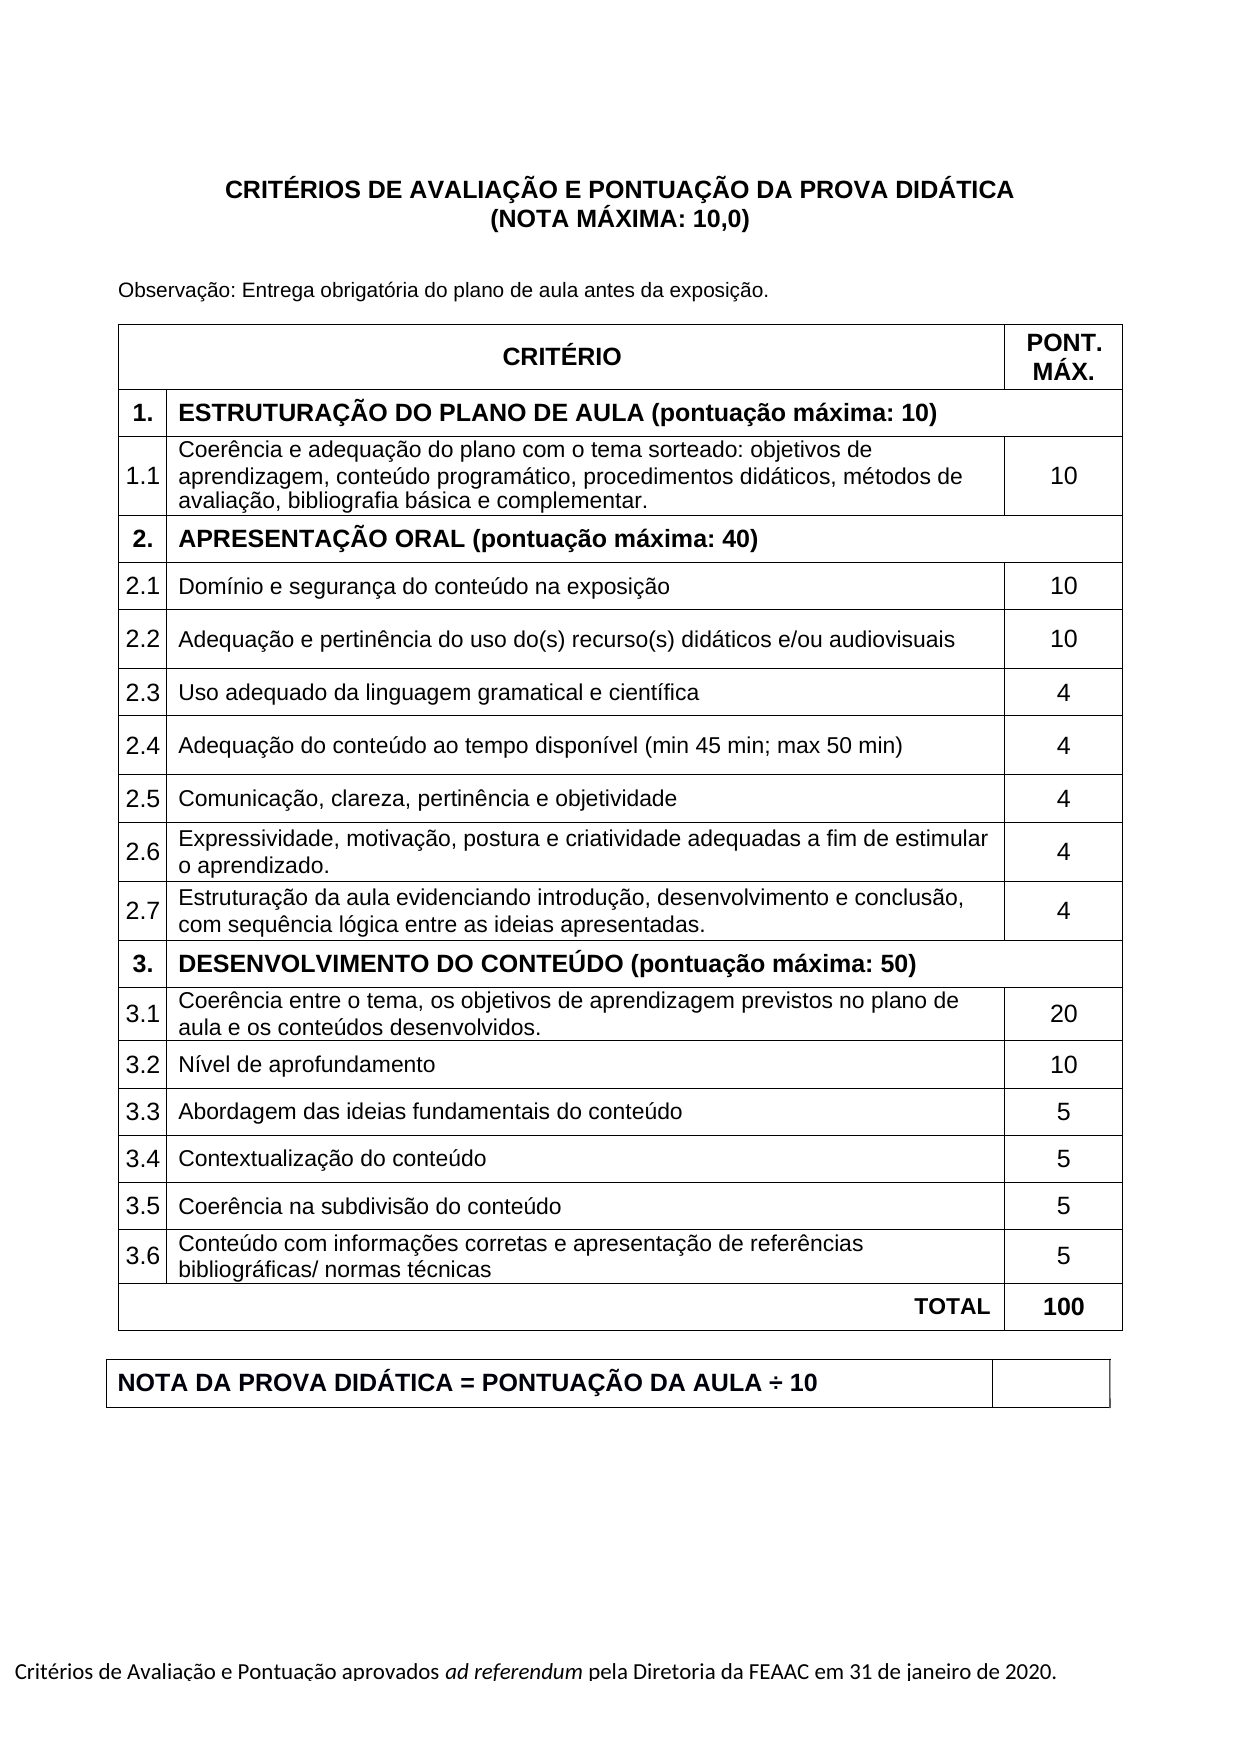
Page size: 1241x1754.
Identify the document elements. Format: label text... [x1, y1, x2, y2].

text Observação: Entrega obrigatória do plano de aula antes da exposição. [118, 278, 1134, 302]
table_cell Comunicação, clareza, pertinência e objetividade [167, 775, 1004, 822]
table_cell 4 [1005, 669, 1122, 715]
table_cell 4 [1005, 775, 1122, 822]
table_cell 2.7 [119, 882, 166, 940]
table_cell Abordagem das ideias fundamentais do conteúdo [167, 1089, 1004, 1135]
table_cell 3.5 [119, 1183, 166, 1229]
table_cell 3.4 [119, 1136, 166, 1182]
table_cell Coerência e adequação do plano com o tema sorteado: objetivos de aprendizagem, conteúdo programático, procedimentos didáticos, métodos de avaliação, bibliografia básica e complementar. [167, 437, 1004, 515]
table_cell ESTRUTURAÇÃO DO PLANO DE AULA (pontuação máxima: 10) [167, 390, 1122, 436]
table_cell Expressividade, motivação, postura e criatividade adequadas a fim de estimular o aprendizado. [167, 823, 1004, 881]
text CRITÉRIOS DE AVALIAÇÃO E PONTUAÇÃO DA PROVA DIDÁTICA (NOTA MÁXIMA: 10,0) [225, 175, 1017, 233]
table_cell 2.2 [119, 610, 166, 668]
table_cell Estruturação da aula evidenciando introdução, desenvolvimento e conclusão, com sequência lógica entre as ideias apresentadas. [167, 882, 1004, 940]
table_cell DESENVOLVIMENTO DO CONTEÚDO (pontuação máxima: 50) [167, 941, 1122, 987]
table_cell Uso adequado da linguagem gramatical e científica [167, 669, 1004, 715]
table_header CRITÉRIO [119, 325, 1004, 388]
table_cell 2.5 [119, 775, 166, 822]
table_cell Coerência na subdivisão do conteúdo [167, 1183, 1004, 1229]
table_header PONT. MÁX. [1005, 325, 1122, 388]
table_cell Adequação do conteúdo ao tempo disponível (min 45 min; max 50 min) [167, 716, 1004, 774]
table_cell 10 [1005, 563, 1122, 609]
table_cell 10 [1005, 1041, 1122, 1087]
table_cell 20 [1005, 988, 1122, 1040]
table_cell 100 [1005, 1284, 1122, 1330]
table_cell 3. [119, 941, 166, 987]
table_cell Adequação e pertinência do uso do(s) recurso(s) didáticos e/ou audiovisuais [167, 610, 1004, 668]
table_cell 3.6 [119, 1230, 166, 1282]
table_cell 2.4 [119, 716, 166, 774]
table_cell 5 [1005, 1089, 1122, 1135]
table_cell 3.3 [119, 1089, 166, 1135]
table_cell 5 [1005, 1230, 1122, 1282]
table_cell 1. [119, 390, 166, 436]
table_cell 10 [1005, 437, 1122, 515]
table_cell Contextualização do conteúdo [167, 1136, 1004, 1182]
table_cell APRESENTAÇÃO ORAL (pontuação máxima: 40) [167, 516, 1122, 562]
table_cell 3.2 [119, 1041, 166, 1087]
table_cell 4 [1005, 716, 1122, 774]
table_cell Domínio e segurança do conteúdo na exposição [167, 563, 1004, 609]
table_cell Conteúdo com informações corretas e apresentação de referências bibliográficas/ normas técnicas [167, 1230, 1004, 1282]
table_cell 5 [1005, 1183, 1122, 1229]
table_cell 5 [1005, 1136, 1122, 1182]
table_cell 2.3 [119, 669, 166, 715]
table_cell 2.6 [119, 823, 166, 881]
table_cell 10 [1005, 610, 1122, 668]
table_cell Coerência entre o tema, os objetivos de aprendizagem previstos no plano de aula e os conteúdos desenvolvidos. [167, 988, 1004, 1040]
table_cell Nível de aprofundamento [167, 1041, 1004, 1087]
table_cell 2. [119, 516, 166, 562]
table_cell 3.1 [119, 988, 166, 1040]
table_cell 4 [1005, 823, 1122, 881]
table_cell 1.1 [119, 437, 166, 515]
table_cell TOTAL [119, 1284, 1004, 1330]
table_cell 2.1 [119, 563, 166, 609]
table_cell 4 [1005, 882, 1122, 940]
